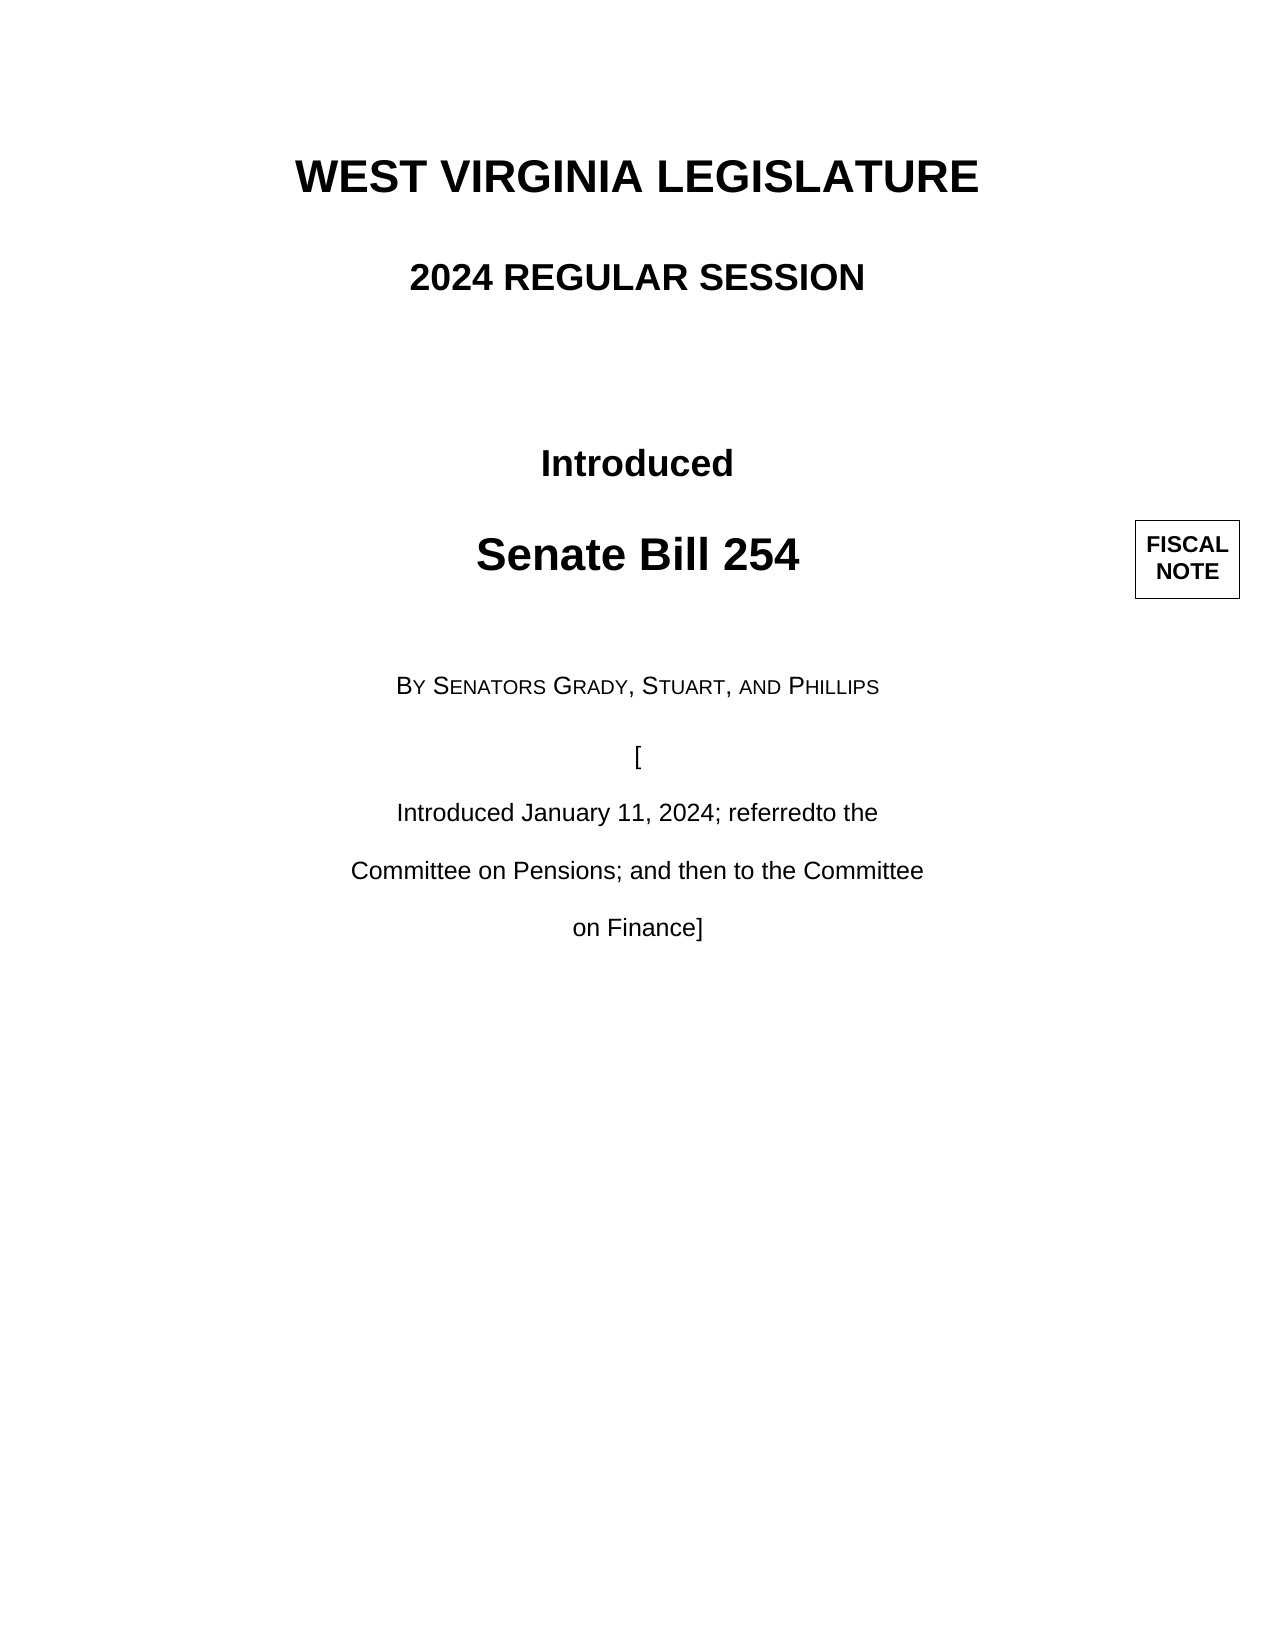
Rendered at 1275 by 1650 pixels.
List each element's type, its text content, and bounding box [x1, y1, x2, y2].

title 2024 REGULAR SESSION [150, 255, 1125, 298]
text Bill [150, 528, 1125, 581]
text By [337, 671, 937, 699]
title WEST VIRGINIA LEGISLATURE [150, 150, 1125, 203]
text [] [337, 741, 937, 942]
